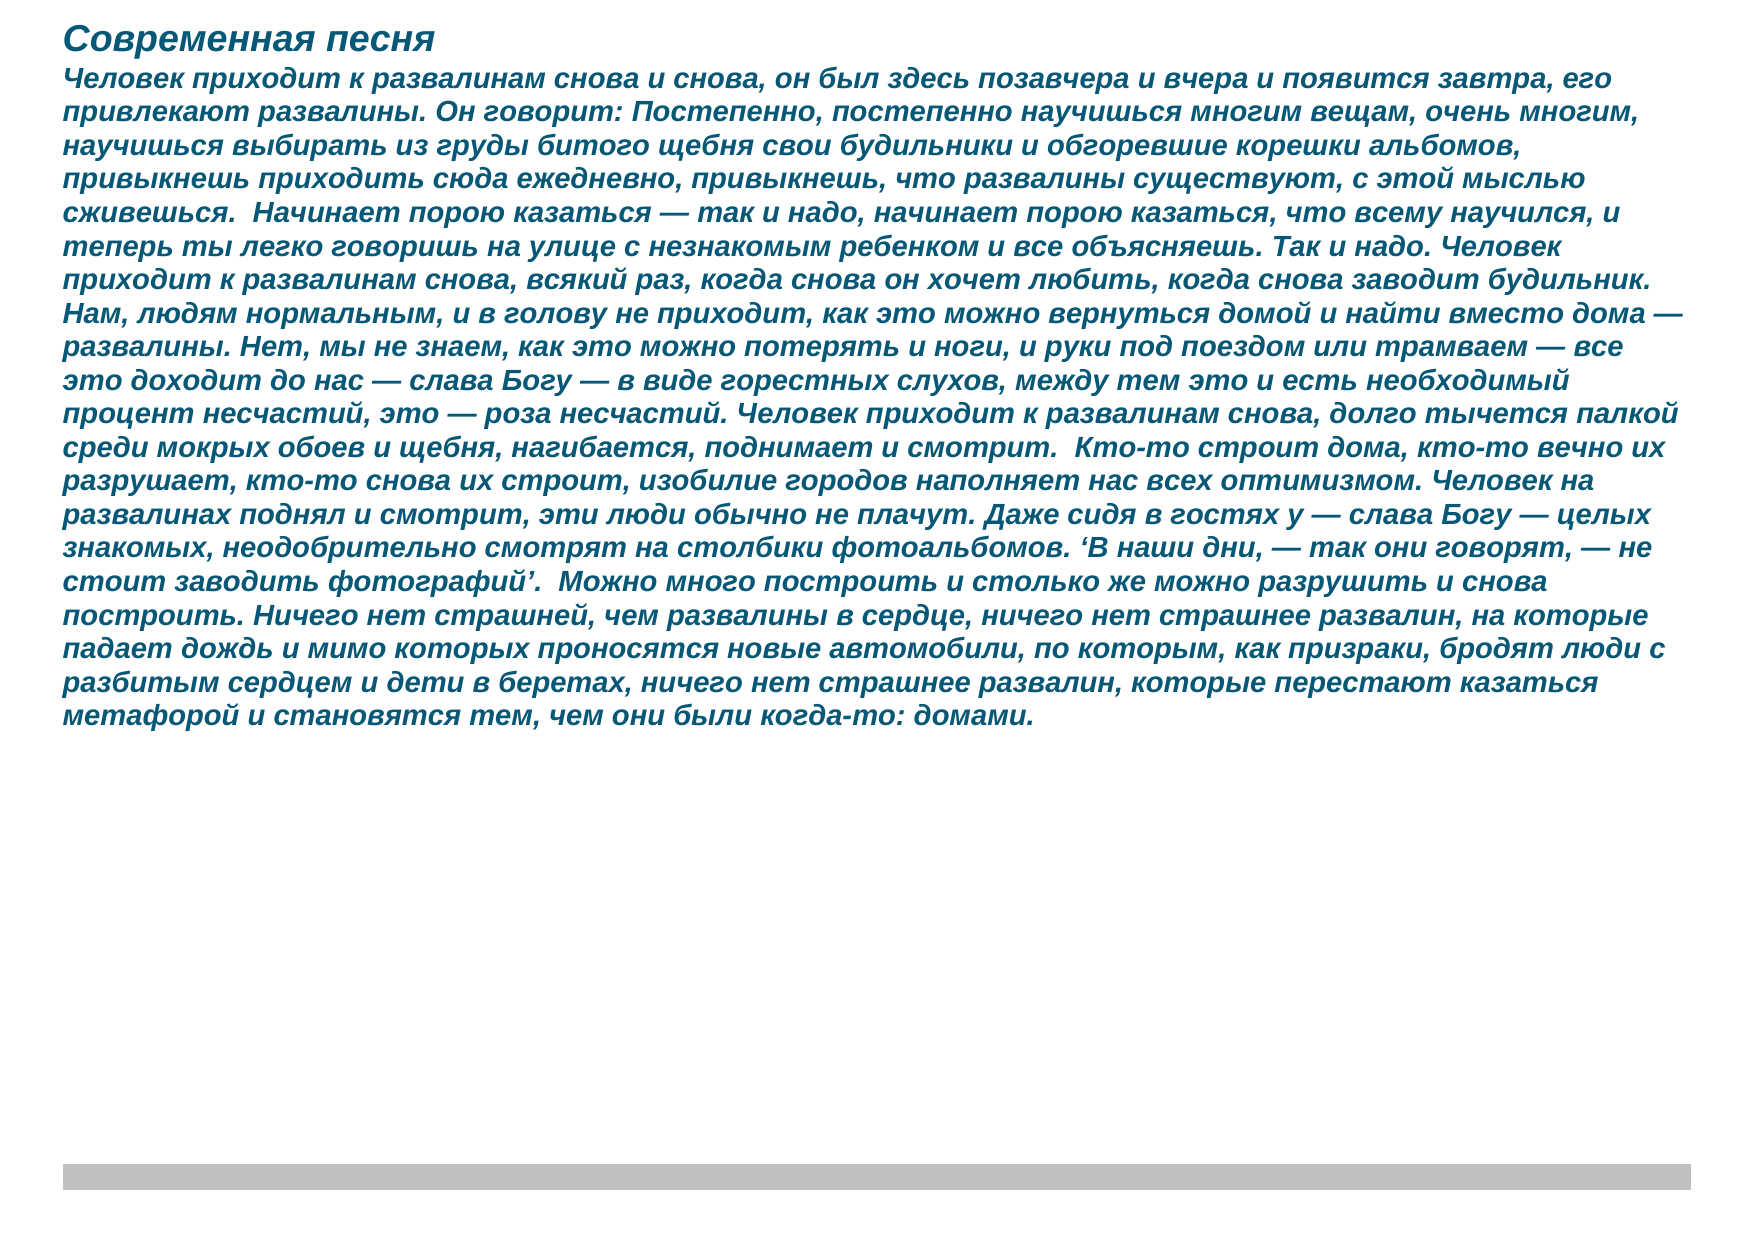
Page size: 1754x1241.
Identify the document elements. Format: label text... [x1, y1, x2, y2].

subtitle Современная песня [62, 17, 1691, 60]
text Человек приходит к развалинам снова и снова, [62, 61, 1691, 732]
